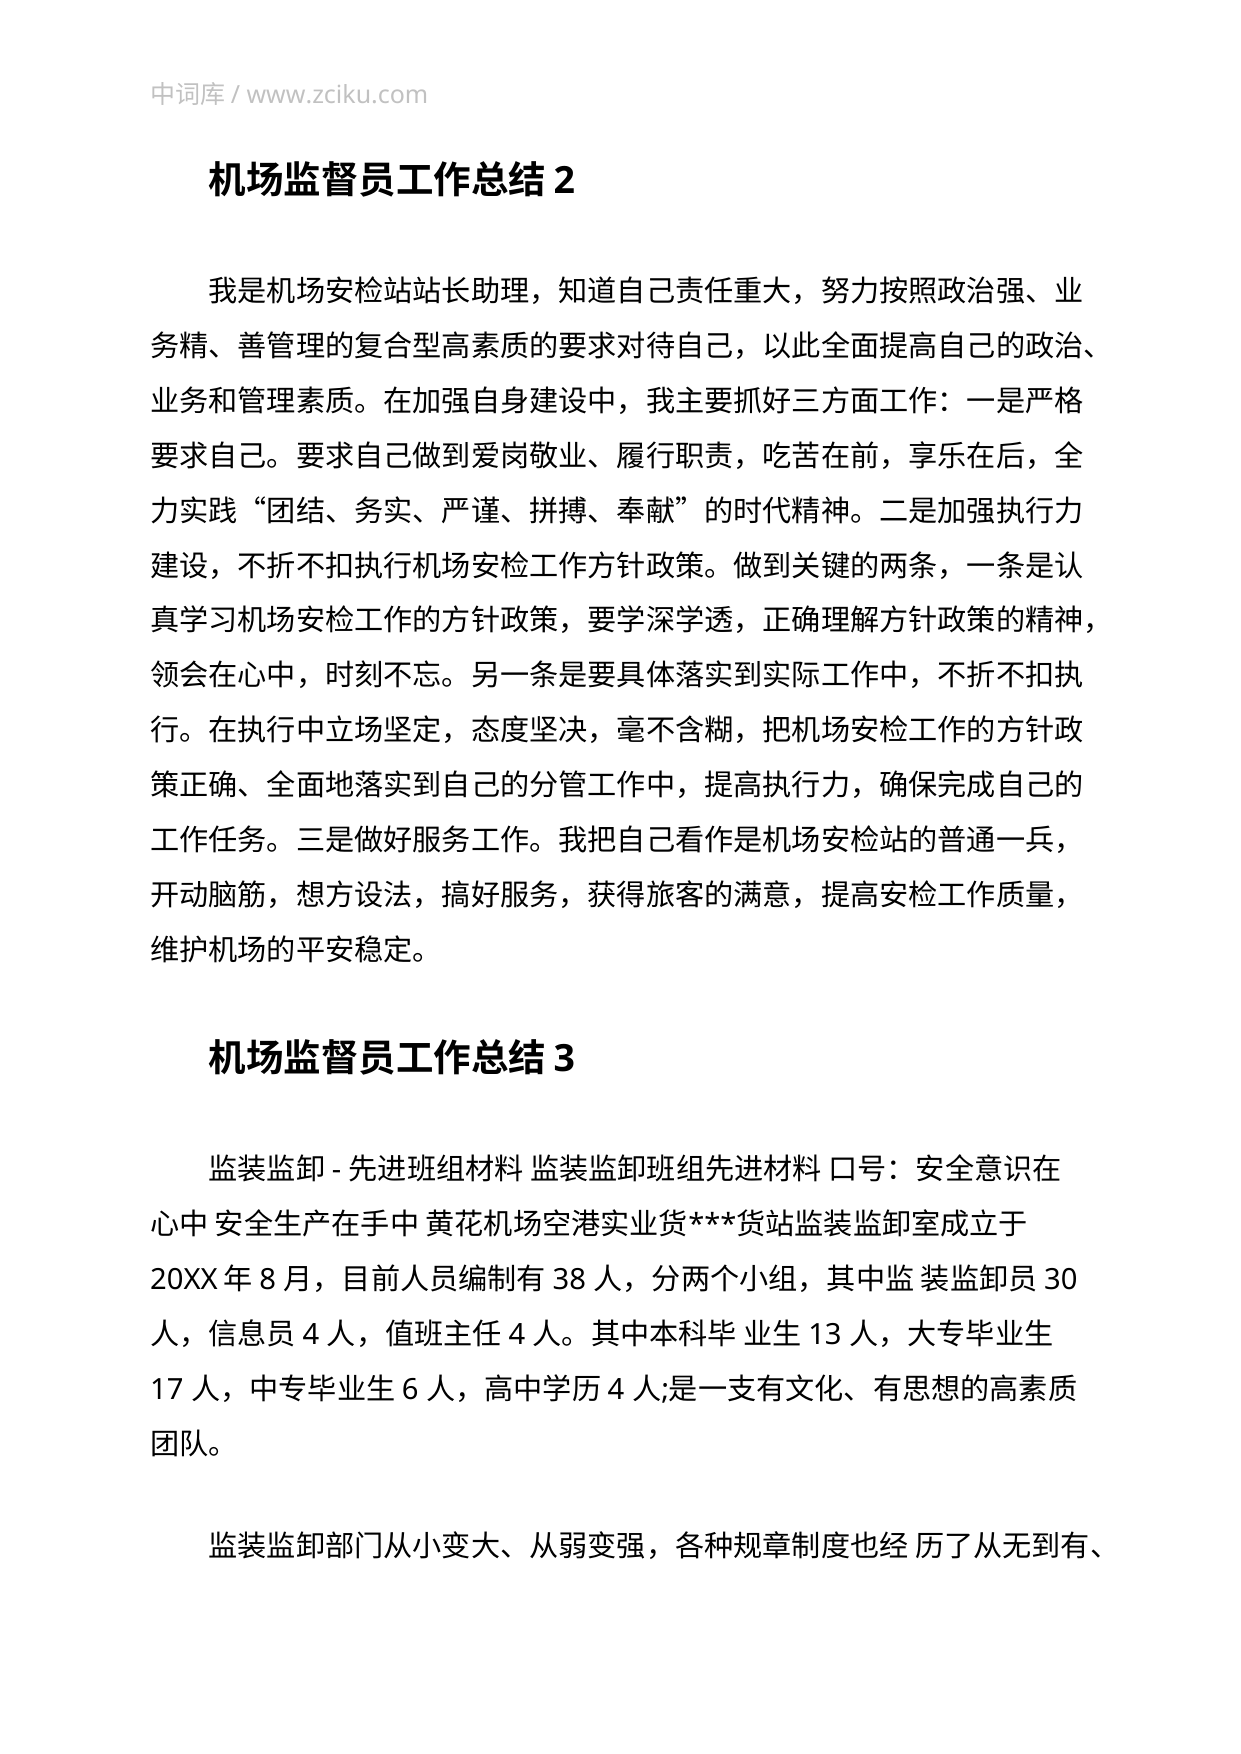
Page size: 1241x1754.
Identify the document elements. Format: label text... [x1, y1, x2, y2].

text 监装监卸 - 先进班组材料 监装监卸班组先进材料 口号：安全意识在心中 安全生产在手中 黄花机场空港实业货***货站监装监卸室成立于 20XX年 8 月，目前人员编制有 38 人，分两个小组，其中监 装监卸员 30 人，信息员 4 人，值班主任 4 人。其中本科毕 业生 13 人，大专毕业生 17 人，中专毕业生 6 人，高中学历 4 人;是一支有文化、有思想的高素质团队。 [150, 1146, 1090, 1463]
text 机场监督员工作总结2 [150, 150, 1090, 204]
text 机场监督员工作总结3 [150, 1028, 1090, 1083]
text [150, 1522, 1090, 1565]
text 我是机场安检站站长助理，知道自己责任重大，努力按照政治强、业务精、善管理的复合型高素质的要求对待自己，以此全面提高自己的政治、业务和管理素质。在加强自身建设中，我主要抓好三方面工作：一是严格要求自己。要求自己做到爱岗敬业、履行职责，吃苦在前，享乐在后，全力实践“团结、务实、严谨、拼搏、奉献”的时代精神。二是加强执行力建设，不折不扣执行机场安检工作方针政策。做到关键的两条，一条是认真学习机场安检工作的方针政策，要学深学透，正确理解方针政策的精神，领会在心中，时刻不忘。另一条是要具体落实到实际工作中，不折不扣执行。在执行中立场坚定，态度坚决，毫不含糊，把机场安检工作的方针政策正确、全面地落实到自己的分管工作中，提高执行力，确保完成自己的工作任务。三是做好服务工作。我把自己看作是机场安检站的普通一兵，开动脑筋，想方设法，搞好服务，获得旅客的满意，提高安检工作质量，维护机场的平安稳定。 [150, 268, 1090, 969]
